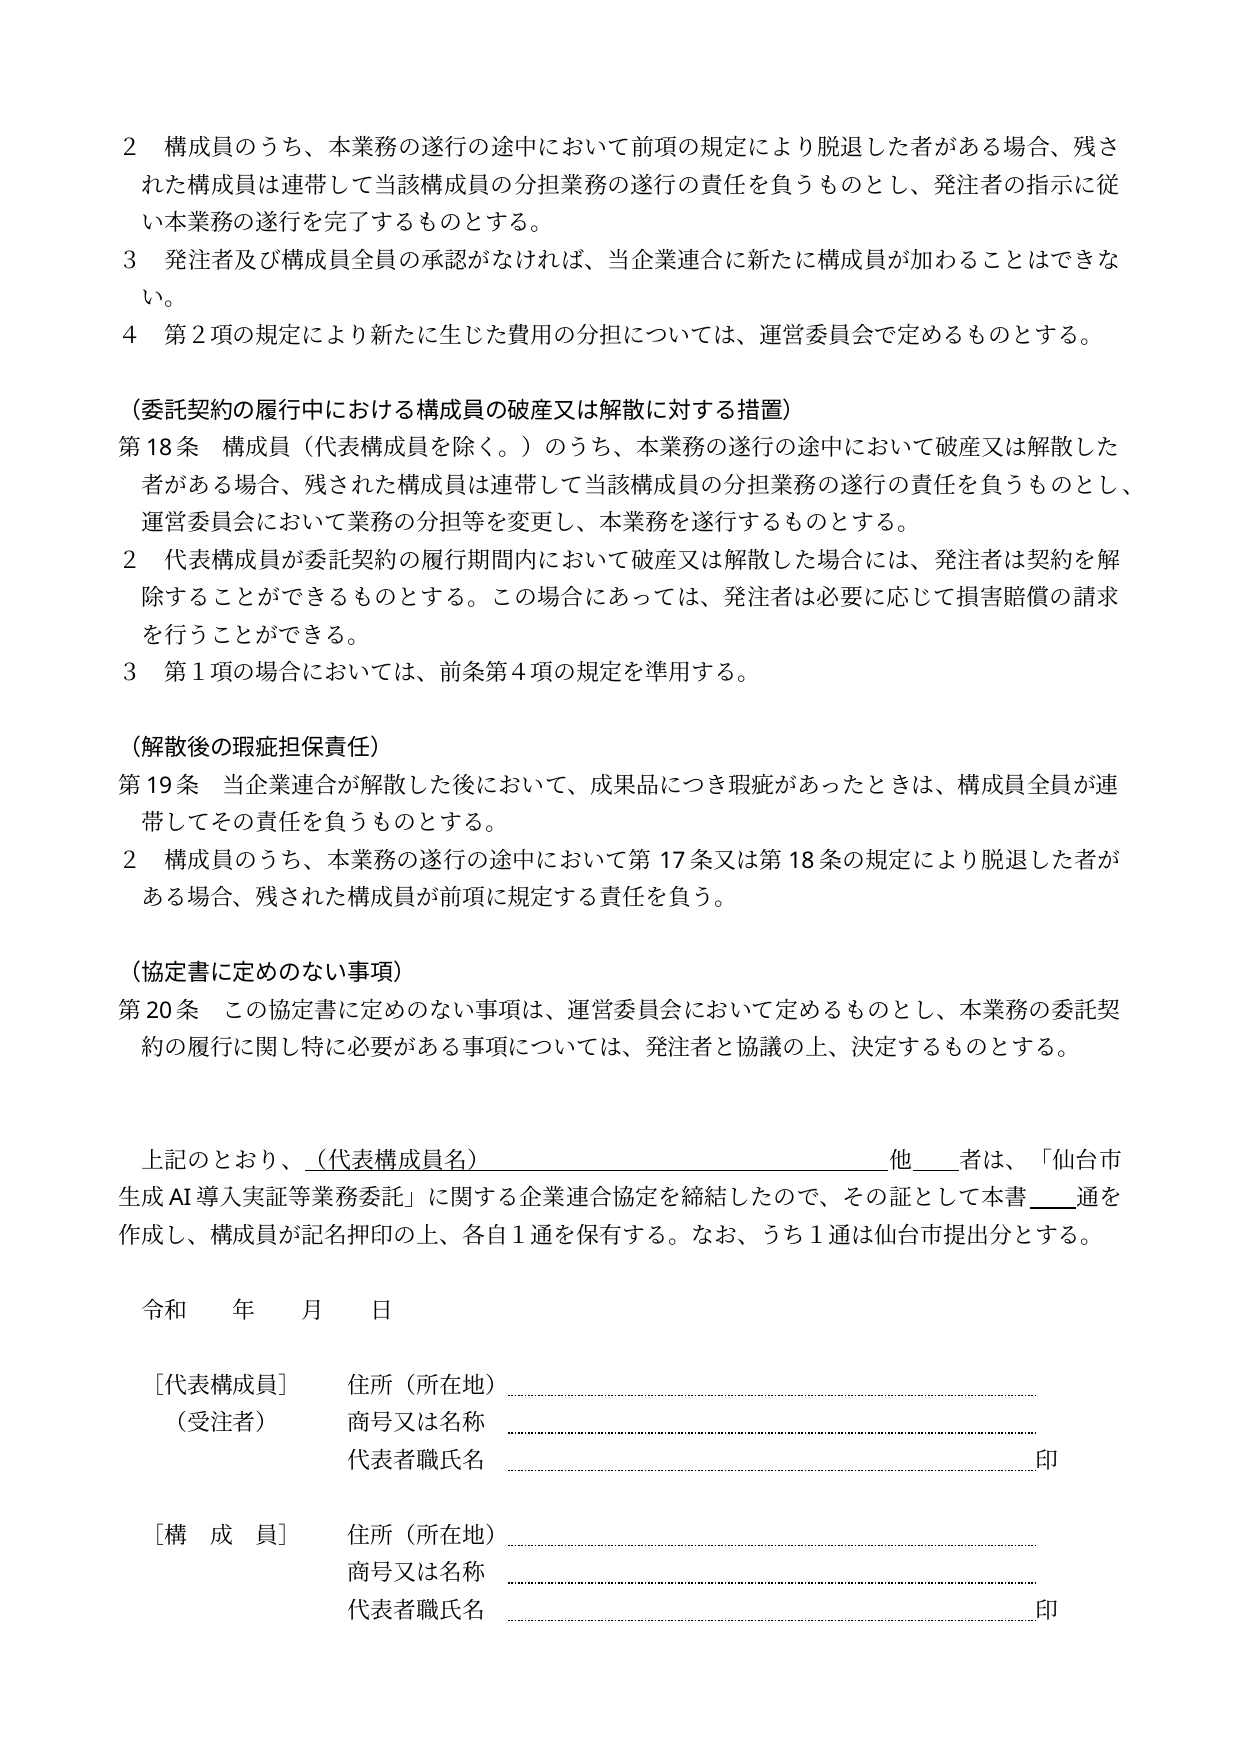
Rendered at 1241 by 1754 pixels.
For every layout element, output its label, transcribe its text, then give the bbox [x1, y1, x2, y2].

text （受注者） 商号又は名称 [118, 1402, 1122, 1439]
text ３ 第１項の場合においては、前条第４項の規定を準用する。 [118, 652, 1122, 689]
text ３ 発注者及び構成員全員の承認がなければ、当企業連合に新たに構成員が加わることはできない。 [118, 239, 1122, 314]
text 代表者職氏名 印 [118, 1439, 1122, 1477]
text ２ 構成員のうち、本業務の遂行の途中において第17条又は第18条の規定により脱退した者がある場合、残された構成員が前項に規定する責任を負う。 [118, 839, 1122, 914]
text （協定書に定めのない事項） [118, 952, 1122, 989]
text ２ 代表構成員が委託契約の履行期間内において破産又は解散した場合には、発注者は契約を解除することができるものとする。この場合にあっては、発注者は必要に応じて損害賠償の請求を行うことができる。 [118, 539, 1122, 652]
text 上記のとおり、（代表構成員名） 他 者は、「仙台市生成AI導入実証等業務委託」に関する企業連合協定を締結したので、その証として本書 通を作成し、構成員が記名押印の上、各自１通を保有する。なお、うち１通は仙台市提出分とする。 [118, 1139, 1122, 1252]
text ４ 第２項の規定により新たに生じた費用の分担については、運営委員会で定めるものとする。 [118, 314, 1122, 352]
text 第20条 この協定書に定めのない事項は、運営委員会において定めるものとし、本業務の委託契約の履行に関し特に必要がある事項については、発注者と協議の上、決定するものとする。 [118, 989, 1122, 1064]
text 令和 年 月 日 [118, 1289, 1122, 1327]
text （解散後の瑕疵担保責任） [118, 727, 1122, 764]
text 代表者職氏名 印 [118, 1589, 1122, 1627]
text 第19条 当企業連合が解散した後において、成果品につき瑕疵があったときは、構成員全員が連帯してその責任を負うものとする。 [118, 764, 1122, 839]
text 商号又は名称 [118, 1552, 1122, 1589]
text ２ 構成員のうち、本業務の遂行の途中において前項の規定により脱退した者がある場合、残された構成員は連帯して当該構成員の分担業務の遂行の責任を負うものとし、発注者の指示に従い本業務の遂行を完了するものとする。 [118, 127, 1122, 239]
text ［構 成 員］ 住所（所在地） [118, 1514, 1122, 1552]
text 第18条 構成員（代表構成員を除く。）のうち、本業務の遂行の途中において破産又は解散した者がある場合、残された構成員は連帯して当該構成員の分担業務の遂行の責任を負うものとし、運営委員会において業務の分担等を変更し、本業務を遂行するものとする。 [118, 427, 1122, 539]
text （委託契約の履行中における構成員の破産又は解散に対する措置） [118, 389, 1122, 427]
text ［代表構成員］ 住所（所在地） [118, 1364, 1122, 1402]
